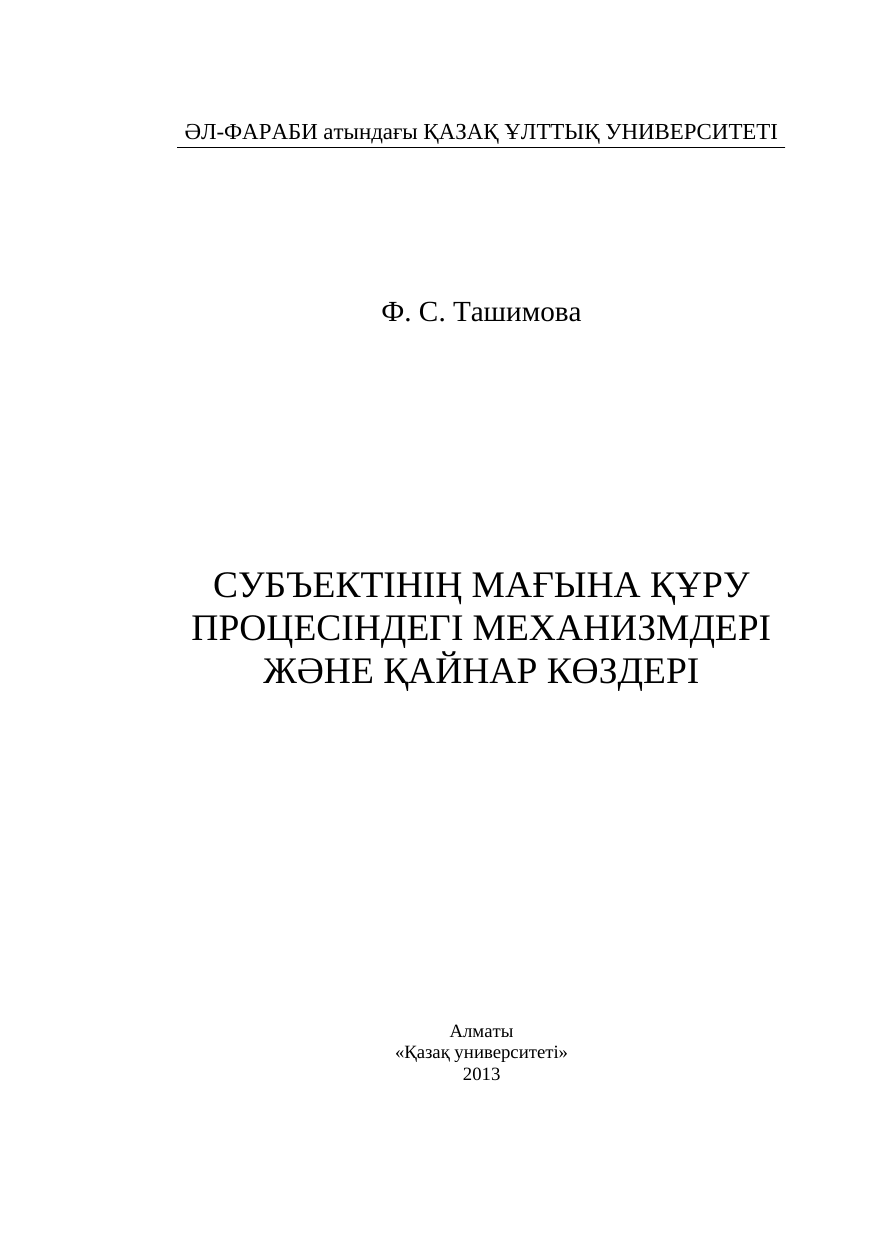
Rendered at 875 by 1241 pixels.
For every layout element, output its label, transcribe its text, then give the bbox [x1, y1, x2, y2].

text 2013 [177, 1063, 785, 1084]
text Алматы [177, 1020, 785, 1041]
text «Қазақ университеті» [177, 1041, 785, 1063]
text ӘЛ-ФАРАБИ атындағы ҚАЗАҚ ҰЛТТЫҚ УНИВЕРСИТЕТІ [177, 118, 785, 147]
text Ф. С. Ташимова [177, 294, 785, 327]
text Субъектінің мағына құру процесіндегі механизмдері және қайнар көздері [177, 562, 785, 691]
